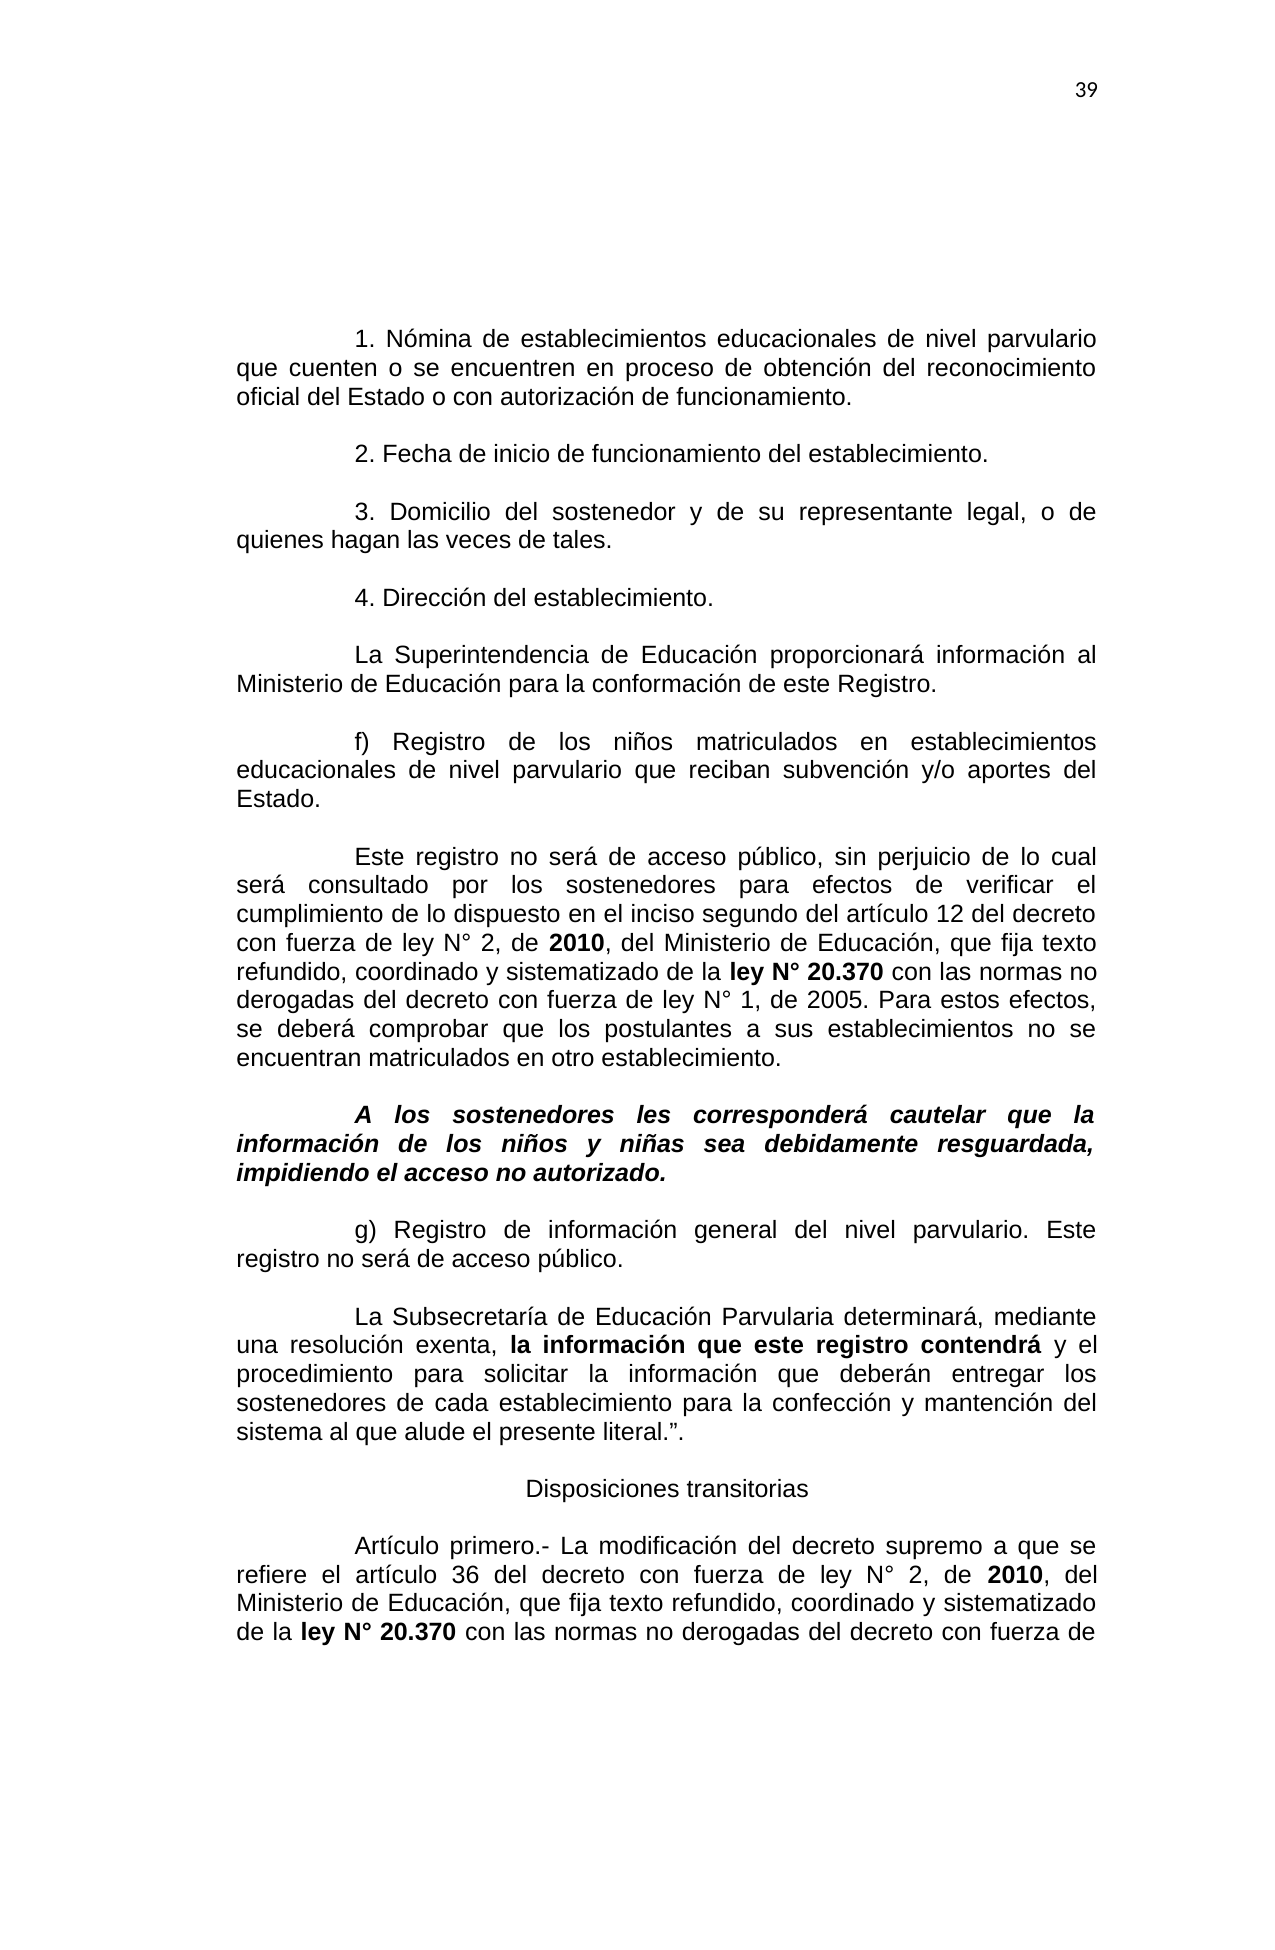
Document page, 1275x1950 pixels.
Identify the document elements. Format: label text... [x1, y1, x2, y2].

text 1. Nómina de establecimientos educacionales de nivel parvulario que cuenten o se encuentren en proceso de obtención del reconocimiento oficial del Estado o con autorización de funcionamiento. [236, 324, 1098, 410]
text A los sostenedores les corresponderá cautelar que la información de los niños y niñas sea debidamente resguardada, impidiendo el acceso no autorizado. [236, 1100, 1098, 1187]
text g) Registro de información general del nivel parvulario. Este registro no será de acceso público. [236, 1215, 1098, 1273]
text La Superintendencia de Educación proporcionará información al Ministerio de Educación para la conformación de este Registro. [236, 640, 1098, 698]
text 2. Fecha de inicio de funcionamiento del establecimiento. [236, 439, 1098, 468]
text Este registro no será de acceso público, sin perjuicio de lo cual será consultado por los sostenedores para efectos de verificar el cumplimiento de lo dispuesto en el inciso segundo del artículo 12 del decreto con fuerza de ley N° 2, de 2010, del Ministerio de Educación, que fija texto refundido, coordinado y sistematizado de la ley N° 20.370 con las normas no derogadas del decreto con fuerza de ley N° 1, de 2005. Para estos efectos, se deberá comprobar que los postulantes a sus establecimientos no se encuentran matriculados en otro establecimiento. [236, 842, 1098, 1072]
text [236, 1531, 1098, 1646]
text 4. Dirección del establecimiento. [236, 583, 1098, 612]
text Disposiciones transitorias [236, 1474, 1098, 1503]
text 3. Domicilio del sostenedor y de su representante legal, o de quienes hagan las veces de tales. [236, 497, 1098, 554]
text f) Registro de los niños matriculados en establecimientos educacionales de nivel parvulario que reciban subvención y/o aportes del Estado. [236, 727, 1098, 813]
text La Subsecretaría de Educación Parvularia determinará, mediante una resolución exenta, la información que este registro contendrá y el procedimiento para solicitar la información que deberán entregar los sostenedores de cada establecimiento para la confección y mantención del sistema al que alude el presente literal.”. [236, 1302, 1098, 1445]
